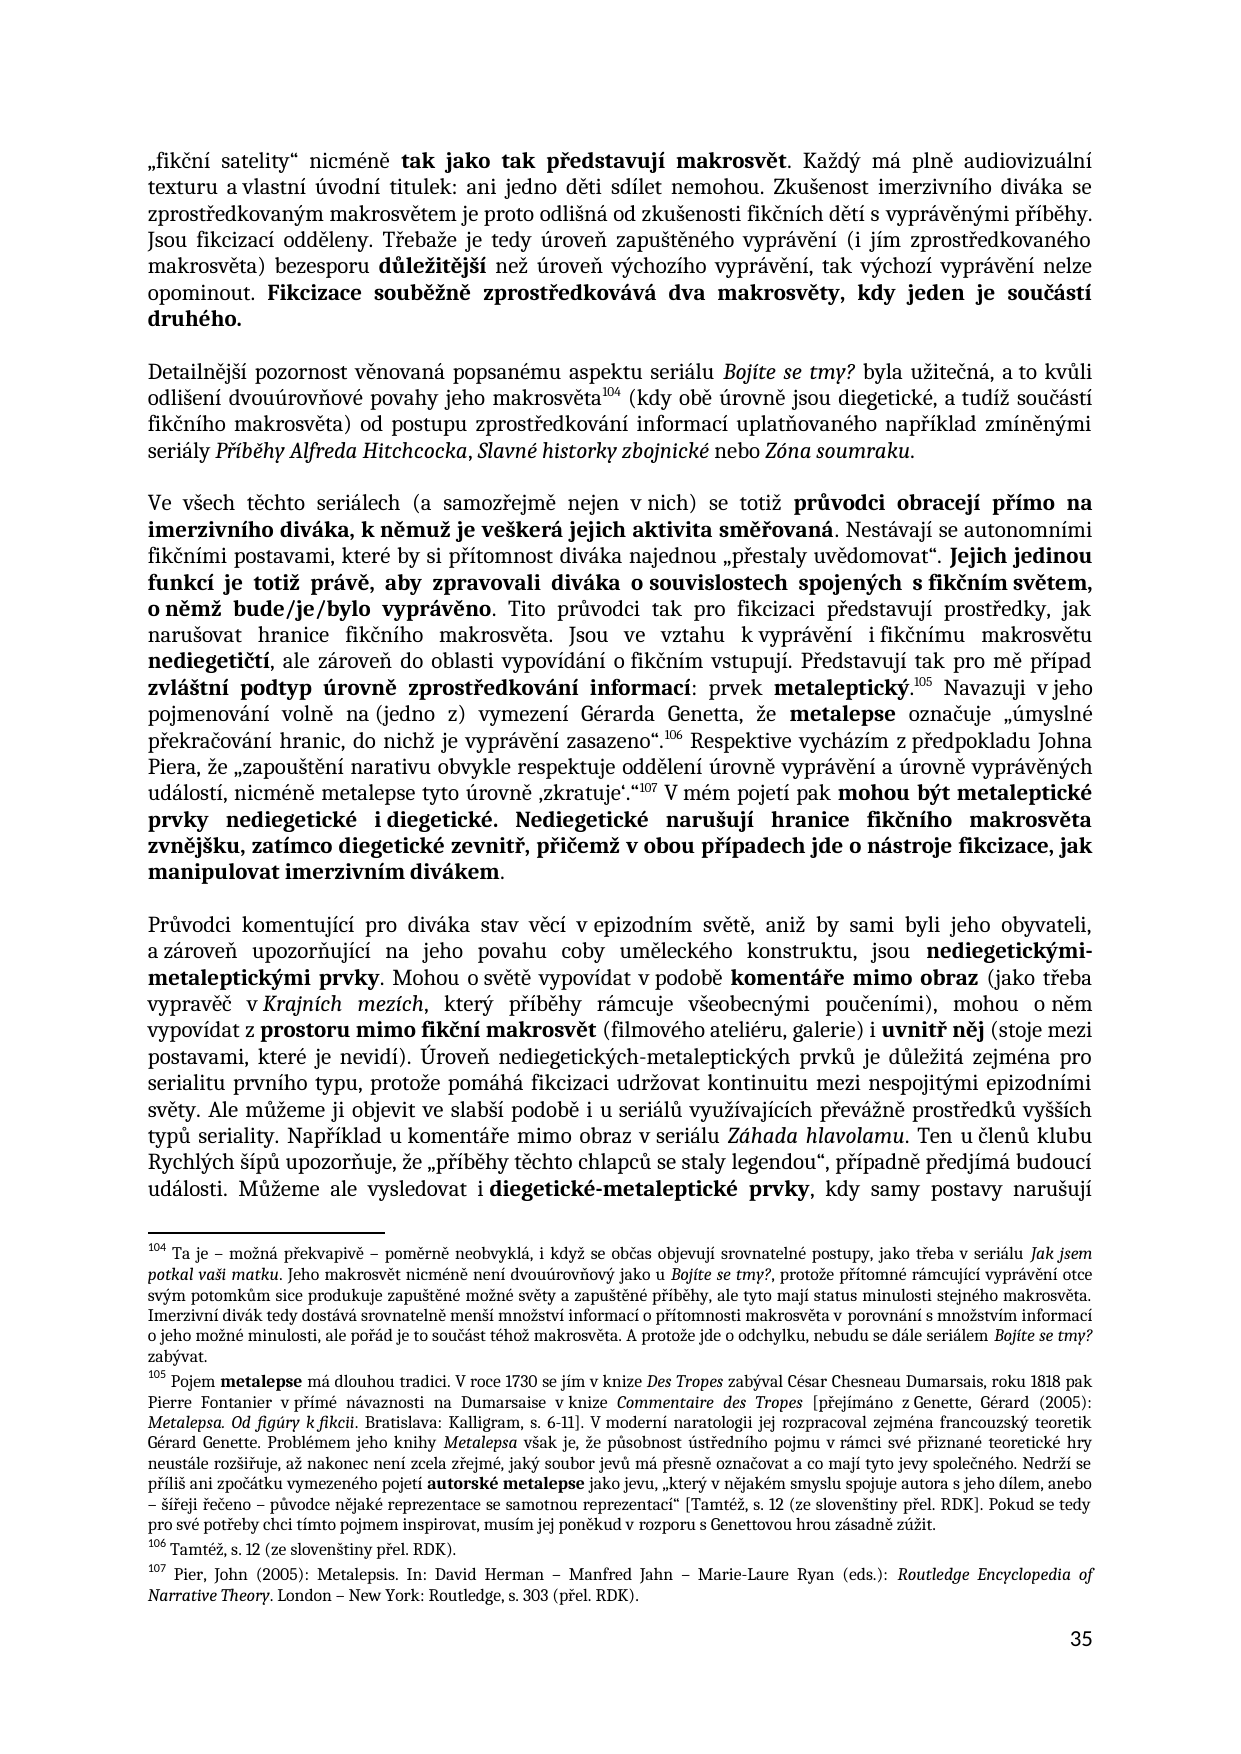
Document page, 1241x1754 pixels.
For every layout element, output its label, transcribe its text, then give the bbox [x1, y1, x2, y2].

text Detailnější pozornost věnovaná popsanému aspektu seriálu Bojíte se tmy? byla užitečná, a to kvůli odlišení dvouúrovňové povahy jeho makrosvěta (kdy obě úrovně jsou diegetické, a tudíž součástí fikčního makrosvěta) od postupu zprostředkování informací uplatňovaného například zmíněnými seriály Příběhy Alfreda Hitchcocka, Slavné historky zbojnické nebo Zóna soumraku. [148, 358, 1093, 464]
text Průvodci komentující pro diváka stav věcí v epizodním světě, aniž by sami byli jeho obyvateli, a zároveň upozorňující na jeho povahu coby uměleckého konstruktu, jsou nediegetickými-metaleptickými prvky. Mohou o světě vypovídat v podobě komentáře mimo obraz (jako třeba vypravěč v Krajních mezích, který příběhy rámcuje všeobecnými poučeními), mohou o něm vypovídat z prostoru mimo fikční makrosvět (filmového ateliéru, galerie) i uvnitř něj (stoje mezi postavami, které je nevidí). Úroveň nediegetických-metaleptických prvků je důležitá zejména pro serialitu prvního typu, protože pomáhá fikcizaci udržovat kontinuitu mezi nespojitými epizodními světy. Ale můžeme ji objevit ve slabší podobě i u seriálů využívajících převážně prostředků vyšších typů seriality. Například u komentáře mimo obraz v seriálu Záhada hlavolamu. Ten u členů klubu Rychlých šípů upozorňuje, že „příběhy těchto chlapců se staly legendou“, případně předjímá budoucí události. Můžeme ale vysledovat i diegetické-metaleptické prvky, kdy samy postavy narušují hranice svého fikčního makrosvěta a obracejí se na imerzivního diváka. Činil tak třeba chlapec na začátku první epizody Bojíte se tmy?. Systematicky tento postup oslovování imerzivního diváka napříč hranicí fikčního makrosvěta využívá seriál House of Cards, jehož ústřední postava cynického politika své jednání opakovaně komentuje směrem k divákovi (viz okénka níže, ze začátku a konce první epizody). [148, 912, 1093, 1202]
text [148, 148, 1093, 332]
text Ve všech těchto seriálech (a samozřejmě nejen v nich) se totiž průvodci obracejí přímo na imerzivního diváka, k němuž je veškerá jejich aktivita směřovaná. Nestávají se autonomními fikčními postavami, které by si přítomnost diváka najednou „přestaly uvědomovat“. Jejich jedinou funkcí je totiž právě, aby zpravovali diváka o souvislostech spojených s fikčním světem, o němž bude/je/bylo vyprávěno. Tito průvodci tak pro fikcizaci představují prostředky, jak narušovat hranice fikčního makrosvěta. Jsou ve vztahu k vyprávění i fikčnímu makrosvětu nediegetičtí, ale zároveň do oblasti vypovídání o fikčním vstupují. Představují tak pro mě případ zvláštní podtyp úrovně zprostředkování informací: prvek metaleptický. Navazuji v jeho pojmenování volně na (jedno z) vymezení Gérarda Genetta, že metalepse označuje „úmyslné překračování hranic, do nichž je vyprávění zasazeno“. Respektive vycházím z předpokladu Johna Piera, že „zapouštění narativu obvykle respektuje oddělení úrovně vyprávění a úrovně vyprávěných událostí, nicméně metalepse tyto úrovně ‚zkratuje‘.“ V mém pojetí pak mohou být metaleptické prvky nediegetické i diegetické. Nediegetické narušují hranice fikčního makrosvěta zvnějšku, zatímco diegetické zevnitř, přičemž v obou případech jde o nástroje fikcizace, jak manipulovat imerzivním divákem. [148, 490, 1093, 886]
